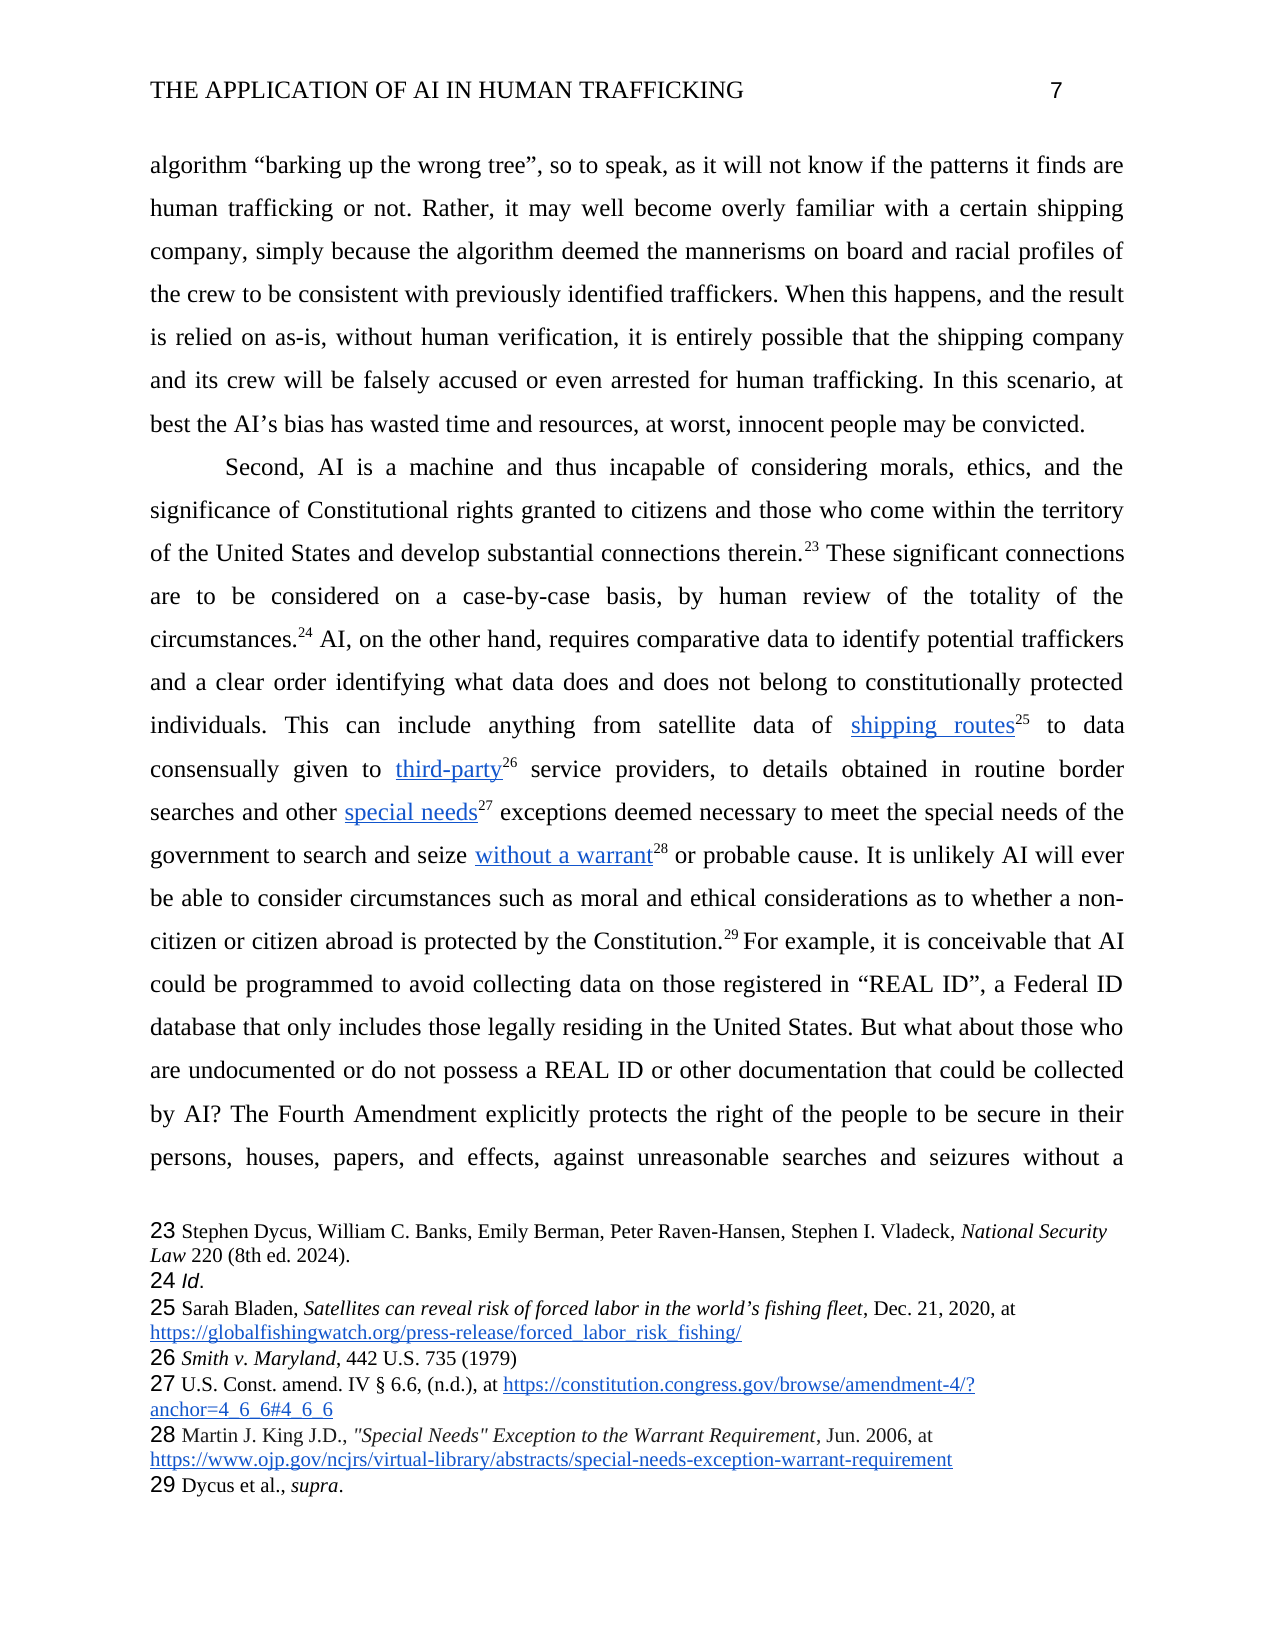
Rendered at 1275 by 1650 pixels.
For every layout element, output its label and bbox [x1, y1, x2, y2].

text [150, 150, 1125, 437]
text [150, 452, 1125, 1171]
